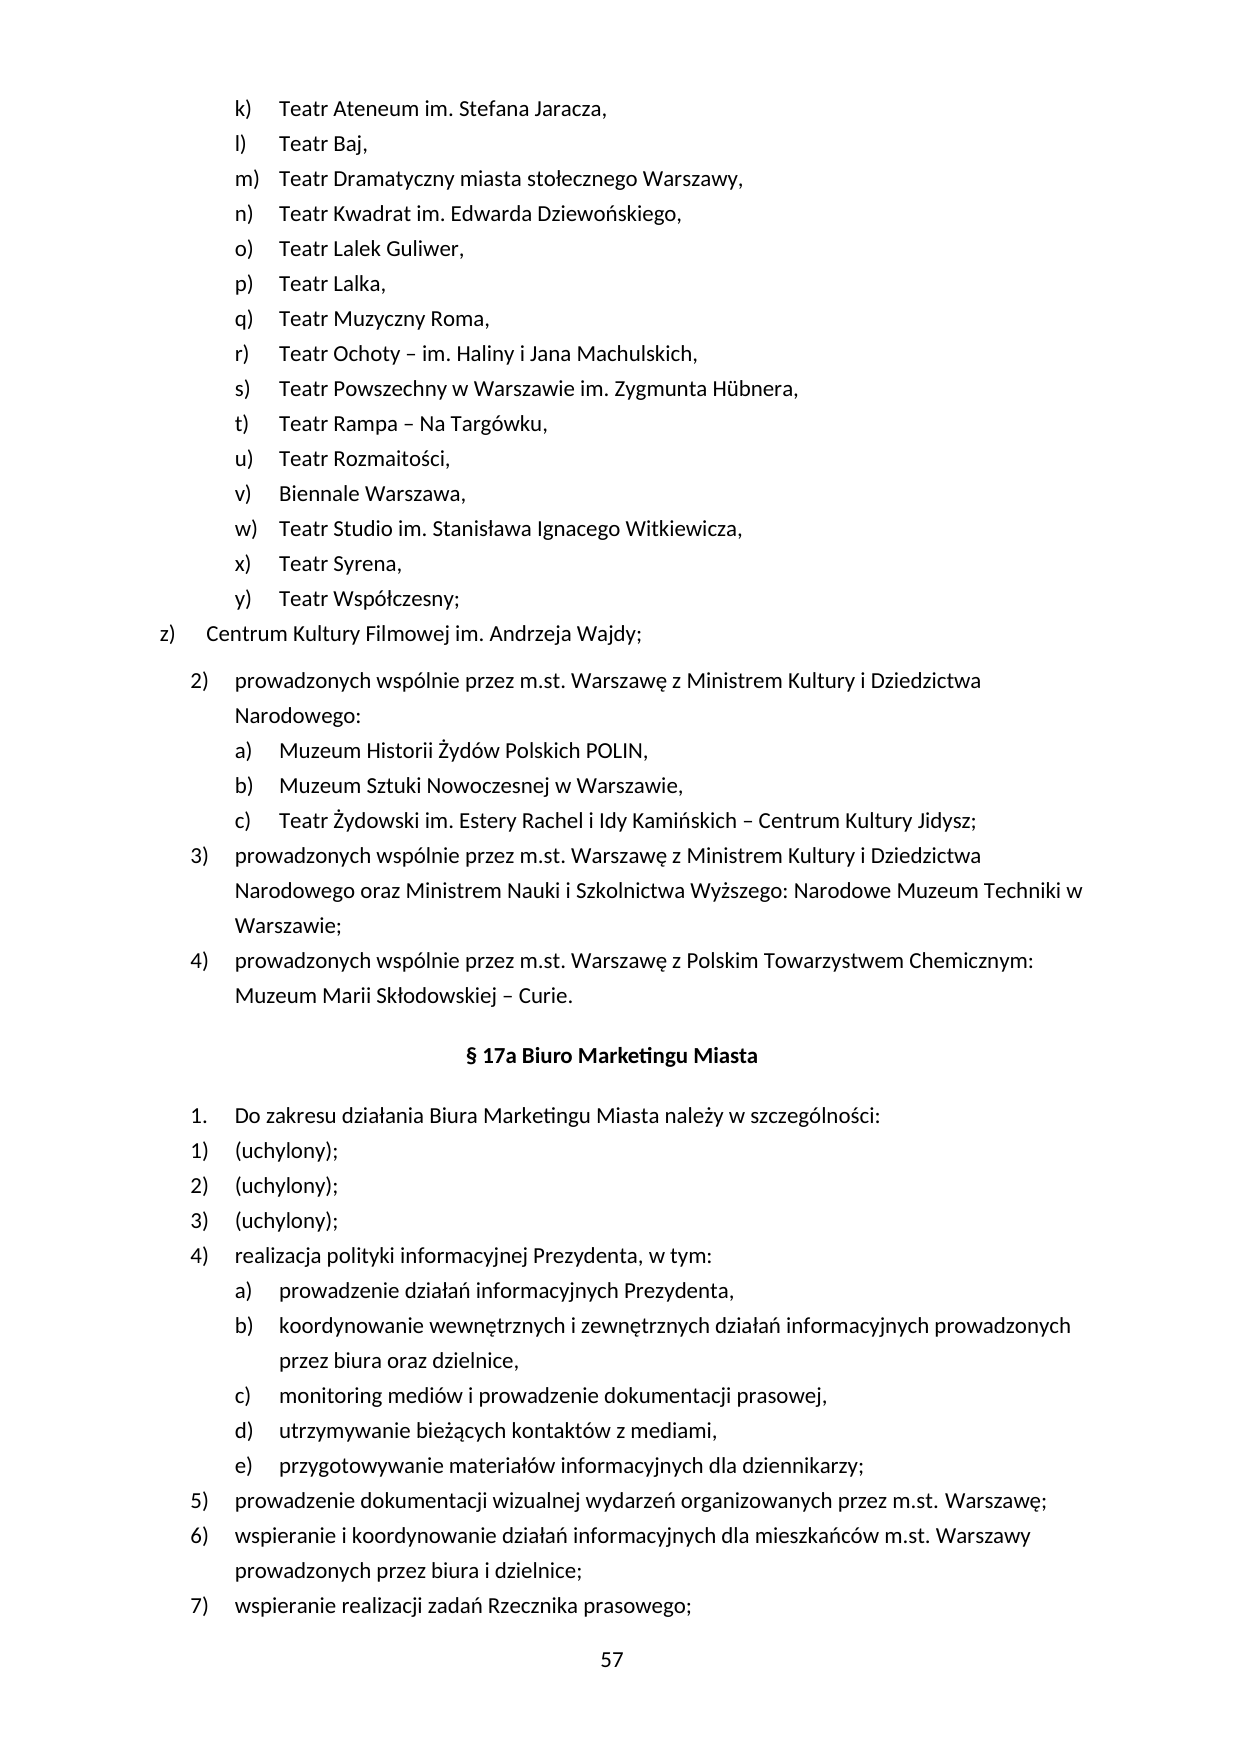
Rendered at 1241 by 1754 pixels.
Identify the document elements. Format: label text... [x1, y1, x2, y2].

list (uchylony); [190, 1171, 1092, 1199]
list Muzeum Sztuki Nowoczesnej w Warszawie, [234, 771, 1092, 799]
list wspieranie i koordynowanie działań informacyjnych dla mieszkańców m.st. Warszawy prowadzonych przez biura i dzielnice; [190, 1521, 1092, 1584]
list Teatr Rampa – Na Targówku, [234, 409, 1092, 437]
list Teatr Baj, [234, 129, 1092, 157]
list Teatr Lalek Guliwer, [234, 234, 1092, 262]
list Teatr Dramatyczny miasta stołecznego Warszawy, [234, 164, 1092, 192]
list (uchylony); [190, 1206, 1092, 1234]
list (uchylony); [190, 1136, 1092, 1164]
list Teatr Ateneum im. Stefana Jaracza, [234, 94, 1092, 122]
subtitle § 17a Biuro Marketingu Miasta [131, 1041, 1092, 1069]
list Centrum Kultury Filmowej im. Andrzeja Wajdy; [131, 619, 1092, 647]
list prowadzonych wspólnie przez m.st. Warszawę z Polskim Towarzystwem Chemicznym: Muzeum Marii Skłodowskiej – Curie. [190, 946, 1092, 1009]
list monitoring mediów i prowadzenie dokumentacji prasowej, [234, 1381, 1092, 1409]
list Biennale Warszawa, [234, 479, 1092, 507]
list prowadzenie dokumentacji wizualnej wydarzeń organizowanych przez m.st. Warszawę; [190, 1486, 1092, 1514]
list przygotowywanie materiałów informacyjnych dla dziennikarzy; [234, 1451, 1092, 1479]
list Do zakresu działania Biura Marketingu Miasta należy w szczególności: [190, 1101, 1092, 1129]
list Muzeum Historii Żydów Polskich POLIN, [234, 736, 1092, 764]
list prowadzonych wspólnie przez m.st. Warszawę z Ministrem Kultury i Dziedzictwa Narodowego: [190, 666, 1092, 729]
list wspieranie realizacji zadań Rzecznika prasowego; [190, 1591, 1092, 1619]
list Teatr Lalka, [234, 269, 1092, 297]
list prowadzonych wspólnie przez m.st. Warszawę z Ministrem Kultury i Dziedzictwa Narodowego oraz Ministrem Nauki i Szkolnictwa Wyższego: Narodowe Muzeum Techniki w Warszawie; [190, 841, 1092, 939]
list Teatr Rozmaitości, [234, 444, 1092, 472]
list Teatr Ochoty – im. Haliny i Jana Machulskich, [234, 339, 1092, 367]
list Teatr Powszechny w Warszawie im. Zygmunta Hübnera, [234, 374, 1092, 402]
list Teatr Współczesny; [234, 584, 1092, 612]
list prowadzenie działań informacyjnych Prezydenta, [234, 1276, 1092, 1304]
list Teatr Muzyczny Roma, [234, 304, 1092, 332]
list Teatr Kwadrat im. Edwarda Dziewońskiego, [234, 199, 1092, 227]
list realizacja polityki informacyjnej Prezydenta, w tym: [190, 1241, 1092, 1269]
list utrzymywanie bieżących kontaktów z mediami, [234, 1416, 1092, 1444]
list Teatr Żydowski im. Estery Rachel i Idy Kamińskich – Centrum Kultury Jidysz; [234, 806, 1092, 834]
list Teatr Studio im. Stanisława Ignacego Witkiewicza, [234, 514, 1092, 542]
list Teatr Syrena, [234, 549, 1092, 577]
list koordynowanie wewnętrznych i zewnętrznych działań informacyjnych prowadzonych przez biura oraz dzielnice, [234, 1311, 1092, 1374]
